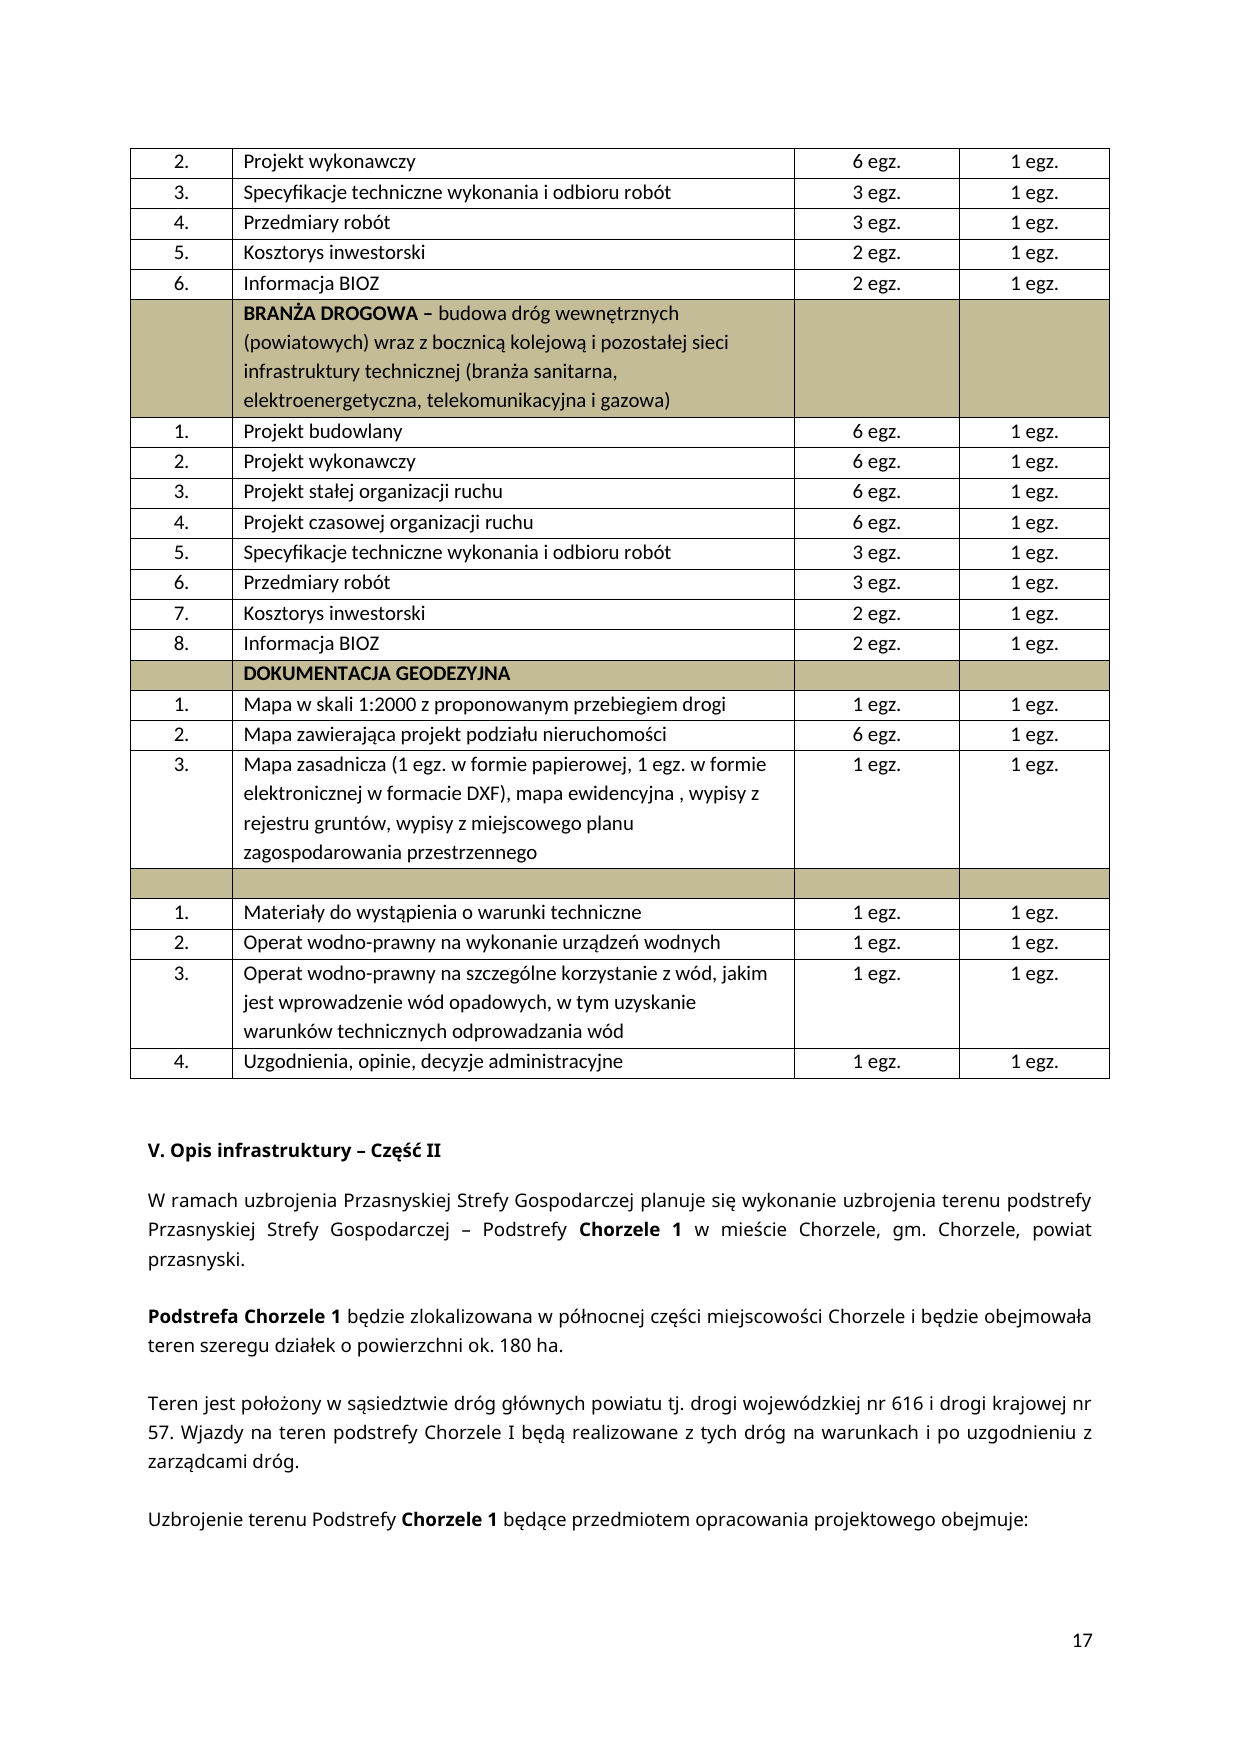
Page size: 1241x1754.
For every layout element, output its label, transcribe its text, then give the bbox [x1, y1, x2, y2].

table_cell 1 egz. [960, 570, 1109, 599]
table_cell 1 egz. [960, 691, 1109, 720]
table_cell [960, 869, 1109, 898]
table_cell 4. [131, 509, 232, 538]
table_cell 1 egz. [960, 899, 1109, 928]
table_cell Informacja BIOZ [233, 630, 794, 659]
table_cell Operat wodno-prawny na wykonanie urządzeń wodnych [233, 930, 794, 959]
table_cell Mapa zasadnicza (1 egz. w formie papierowej, 1 egz. w formie elektronicznej w formacie DXF), mapa ewidencyjna , wypisy z rejestru gruntów, wypisy z miejscowego planu zagospodarowania przestrzennego [233, 751, 794, 868]
table_cell Przedmiary robót [233, 209, 794, 238]
table_cell 1 egz. [960, 960, 1109, 1047]
table_cell 2 egz. [795, 600, 959, 629]
table_cell Materiały do wystąpienia o warunki techniczne [233, 899, 794, 928]
table_cell 1 egz. [960, 270, 1109, 299]
table_cell 2 egz. [795, 270, 959, 299]
table_cell 1 egz. [960, 751, 1109, 868]
table_cell 7. [131, 600, 232, 629]
table_cell [795, 869, 959, 898]
table_cell DOKUMENTACJA GEODEZYJNA [233, 661, 794, 690]
table_cell Kosztorys inwestorski [233, 240, 794, 269]
table_cell 1 egz. [960, 930, 1109, 959]
text Podstrefa Chorzele 1 będzie zlokalizowana w północnej części miejscowości Chorzele i będzie obejmowała teren szeregu działek o powierzchni ok. 180 ha. [148, 1303, 1093, 1358]
table_cell Mapa w skali 1:2000 z proponowanym przebiegiem drogi [233, 691, 794, 720]
table_cell Operat wodno-prawny na szczególne korzystanie z wód, jakim jest wprowadzenie wód opadowych, w tym uzyskanie warunków technicznych odprowadzania wód [233, 960, 794, 1047]
table_cell [233, 869, 794, 898]
table_cell 6 egz. [795, 721, 959, 750]
table_cell 4. [131, 1049, 232, 1078]
table_cell 3. [131, 179, 232, 208]
table_cell [131, 869, 232, 898]
table_cell [131, 661, 232, 690]
text W ramach uzbrojenia Przasnyskiej Strefy Gospodarczej planuje się wykonanie uzbrojenia terenu podstrefy Przasnyskiej Strefy Gospodarczej – Podstrefy Chorzele 1 w mieście Chorzele, gm. Chorzele, powiat przasnyski. [148, 1187, 1093, 1272]
table_cell 1. [131, 418, 232, 447]
table_cell BRANŻA DROGOWA – budowa dróg wewnętrznych (powiatowych) wraz z bocznicą kolejową i pozostałej sieci infrastruktury technicznej (branża sanitarna, elektroenergetyczna, telekomunikacyjna i gazowa) [233, 300, 794, 417]
table_cell [795, 661, 959, 690]
table_cell 6 egz. [795, 448, 959, 478]
table_cell 3 egz. [795, 209, 959, 238]
table_cell [960, 661, 1109, 690]
table_cell 1 egz. [960, 600, 1109, 629]
table_cell 5. [131, 539, 232, 568]
table_cell Specyfikacje techniczne wykonania i odbioru robót [233, 179, 794, 208]
table_cell 5. [131, 240, 232, 269]
table_cell Mapa zawierająca projekt podziału nieruchomości [233, 721, 794, 750]
table_cell 2. [131, 721, 232, 750]
table_cell 2 egz. [795, 240, 959, 269]
table_cell 1 egz. [960, 721, 1109, 750]
table_cell Specyfikacje techniczne wykonania i odbioru robót [233, 539, 794, 568]
table_cell 8. [131, 630, 232, 659]
table_cell 1 egz. [795, 691, 959, 720]
table_cell 1. [131, 899, 232, 928]
table_cell 3 egz. [795, 570, 959, 599]
table_cell 1 egz. [960, 240, 1109, 269]
table_cell Projekt stałej organizacji ruchu [233, 479, 794, 508]
table_cell 2. [131, 930, 232, 959]
table_cell 1 egz. [960, 418, 1109, 447]
table_cell Projekt czasowej organizacji ruchu [233, 509, 794, 538]
text Uzbrojenie terenu Podstrefy Chorzele 1 będące przedmiotem opracowania projektowego obejmuje: [148, 1506, 1093, 1532]
table_cell Projekt budowlany [233, 418, 794, 447]
table_cell Informacja BIOZ [233, 270, 794, 299]
table_cell 1 egz. [795, 899, 959, 928]
table_cell 6 egz. [795, 418, 959, 447]
table_cell 1 egz. [795, 1049, 959, 1078]
table_cell 1 egz. [960, 209, 1109, 238]
table_cell 1 egz. [960, 479, 1109, 508]
table_cell 6 egz. [795, 149, 959, 178]
table_cell Projekt wykonawczy [233, 448, 794, 478]
table_cell 6. [131, 570, 232, 599]
table_cell 3. [131, 960, 232, 1047]
table_cell 2 egz. [795, 630, 959, 659]
table_cell Kosztorys inwestorski [233, 600, 794, 629]
table_cell 1 egz. [960, 509, 1109, 538]
table_cell 3. [131, 479, 232, 508]
table_cell 1 egz. [960, 149, 1109, 178]
table_cell 1 egz. [795, 930, 959, 959]
table_cell [131, 300, 232, 417]
table_cell 1 egz. [795, 960, 959, 1047]
table_cell Projekt wykonawczy [233, 149, 794, 178]
table_cell 1 egz. [960, 630, 1109, 659]
text Teren jest położony w sąsiedztwie dróg głównych powiatu tj. drogi wojewódzkiej nr 616 i drogi krajowej nr 57. Wjazdy na teren podstrefy Chorzele I będą realizowane z tych dróg na warunkach i po uzgodnieniu z zarządcami dróg. [148, 1390, 1093, 1474]
table_cell 2. [131, 149, 232, 178]
table_cell 1 egz. [960, 539, 1109, 568]
table_cell 3. [131, 751, 232, 868]
table_cell 3 egz. [795, 539, 959, 568]
table_cell 6 egz. [795, 479, 959, 508]
table_cell 4. [131, 209, 232, 238]
table_cell 1 egz. [795, 751, 959, 868]
table_cell 2. [131, 448, 232, 478]
table_cell [795, 300, 959, 417]
text V. Opis infrastruktury – Część II [148, 1137, 1093, 1163]
table_cell [960, 300, 1109, 417]
table_cell Przedmiary robót [233, 570, 794, 599]
table_cell 6. [131, 270, 232, 299]
table_cell 1 egz. [960, 179, 1109, 208]
table_cell Uzgodnienia, opinie, decyzje administracyjne [233, 1049, 794, 1078]
table_cell 6 egz. [795, 509, 959, 538]
table_cell 3 egz. [795, 179, 959, 208]
table_cell 1. [131, 691, 232, 720]
table_cell 1 egz. [960, 1049, 1109, 1078]
table_cell 1 egz. [960, 448, 1109, 478]
